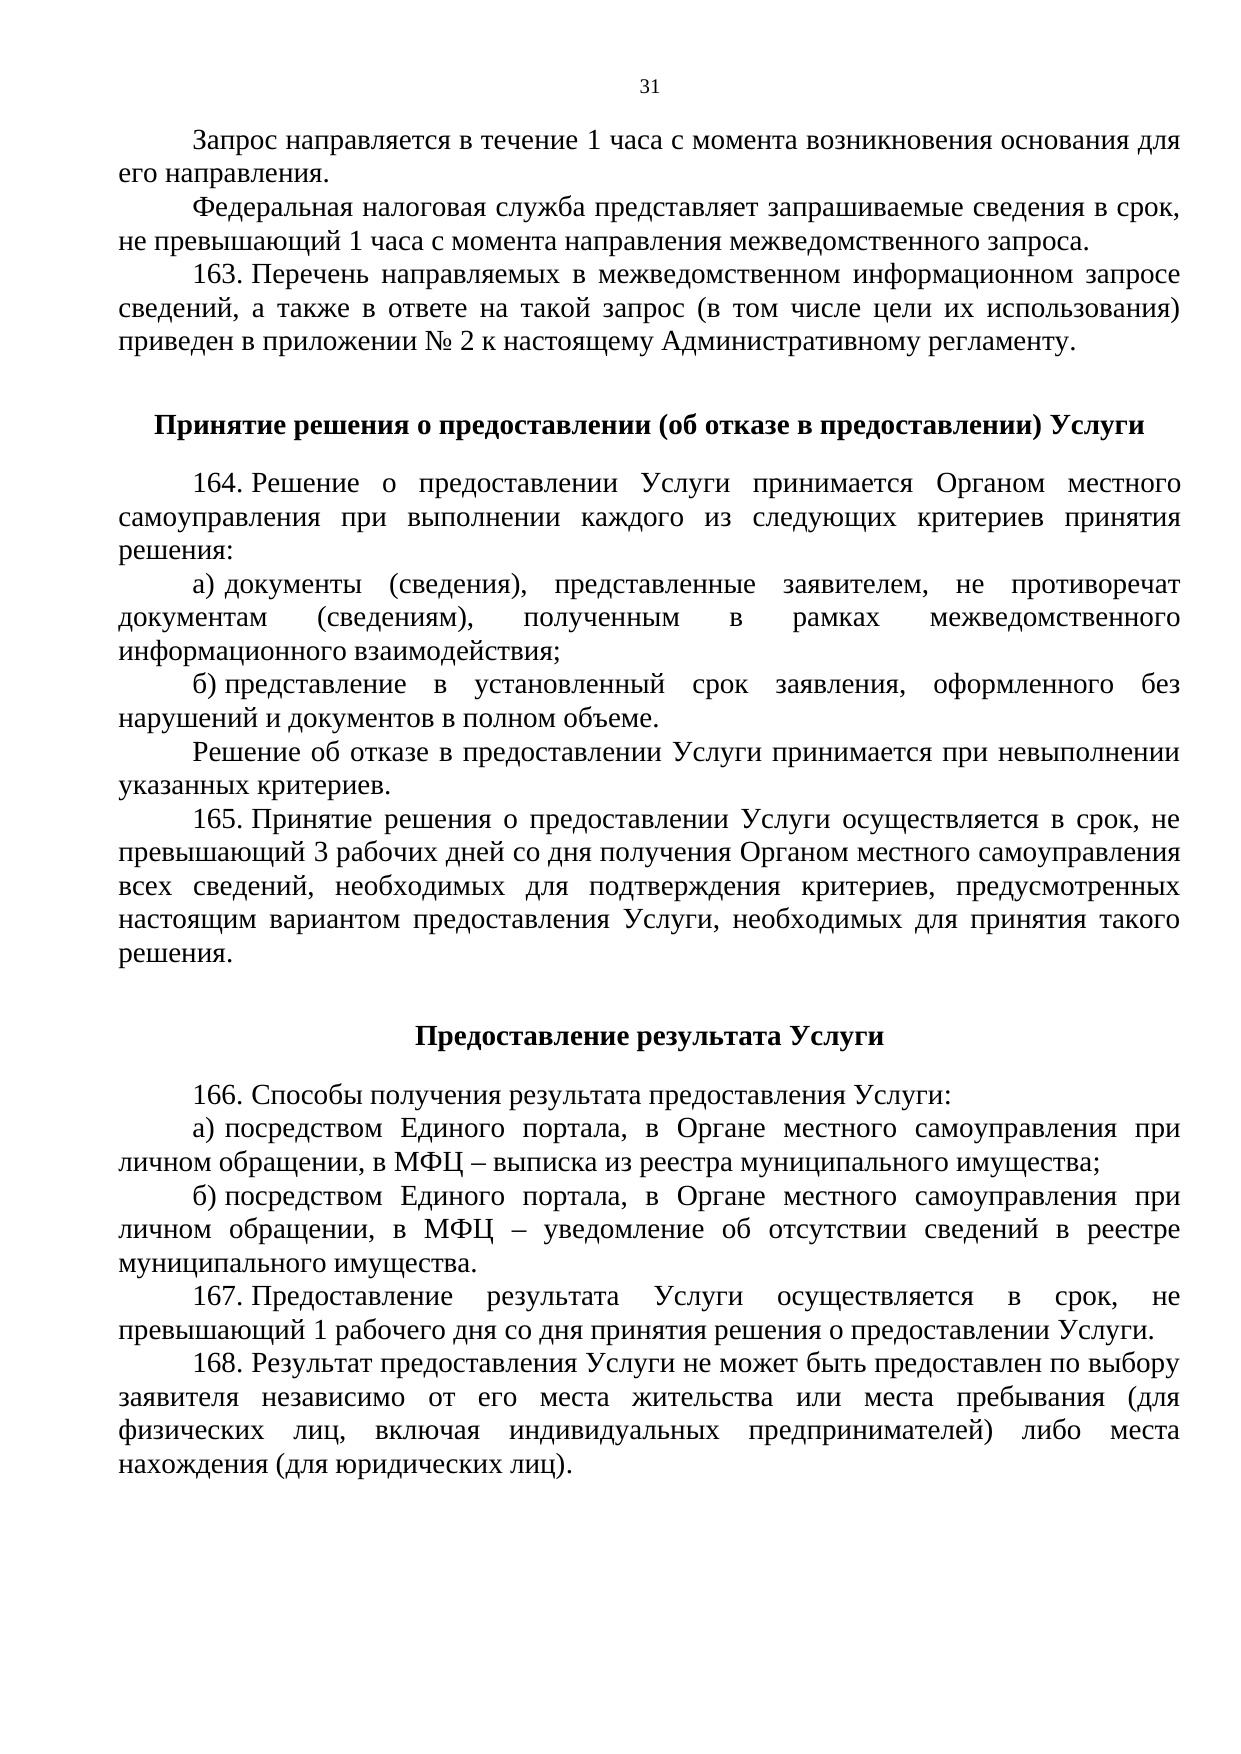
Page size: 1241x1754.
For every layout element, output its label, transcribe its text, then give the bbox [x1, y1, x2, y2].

text Федеральная налоговая служба представляет запрашиваемые сведения в срок, не превышающий 1 часа с момента направления межведомственного запроса. [118, 189, 1181, 256]
list Предоставление результата Услуги осуществляется в срок, не превышающий 1 рабочего дня со дня принятия решения о предоставлении Услуги. [118, 1278, 1181, 1345]
text Предоставление результата Услуги [118, 1018, 1181, 1052]
list Результат предоставления Услуги не может быть предоставлен по выбору заявителя независимо от его места жительства или места пребывания (для физических лиц, включая индивидуальных предпринимателей) либо места нахождения (для юридических лиц). [118, 1345, 1181, 1479]
text Принятие решения о предоставлении (об отказе в предоставлении) Услуги [118, 407, 1181, 440]
list Перечень направляемых в межведомственном информационном запросе сведений, а также в ответе на такой запрос (в том числе цели их использования) приведен в приложении № 2 к настоящему Административному регламенту. [118, 256, 1181, 357]
list посредством Единого портала, в Органе местного самоуправления при личном обращении, в МФЦ – уведомление об отсутствии сведений в реестре муниципального имущества. [118, 1178, 1181, 1278]
list Способы получения результата предоставления Услуги: [118, 1077, 1181, 1111]
text Решение об отказе в предоставлении Услуги принимается при невыполнении указанных критериев. [118, 734, 1181, 801]
list Решение о предоставлении Услуги принимается Органом местного самоуправления при выполнении каждого из следующих критериев принятия решения: [118, 465, 1181, 566]
list представление в установленный срок заявления, оформленного без нарушений и документов в полном объеме. [118, 667, 1181, 734]
list документы (сведения), представленные заявителем, не противоречат документам (сведениям), полученным в рамках межведомственного информационного взаимодействия; [118, 566, 1181, 667]
text Запрос направляется в течение 1 часа с момента возникновения основания для его направления. [118, 122, 1181, 189]
list Принятие решения о предоставлении Услуги осуществляется в срок, не превышающий 3 рабочих дней со дня получения Органом местного самоуправления всех сведений, необходимых для подтверждения критериев, предусмотренных настоящим вариантом предоставления Услуги, необходимых для принятия такого решения. [118, 801, 1181, 968]
list посредством Единого портала, в Органе местного самоуправления при личном обращении, в МФЦ – выписка из реестра муниципального имущества; [118, 1111, 1181, 1178]
